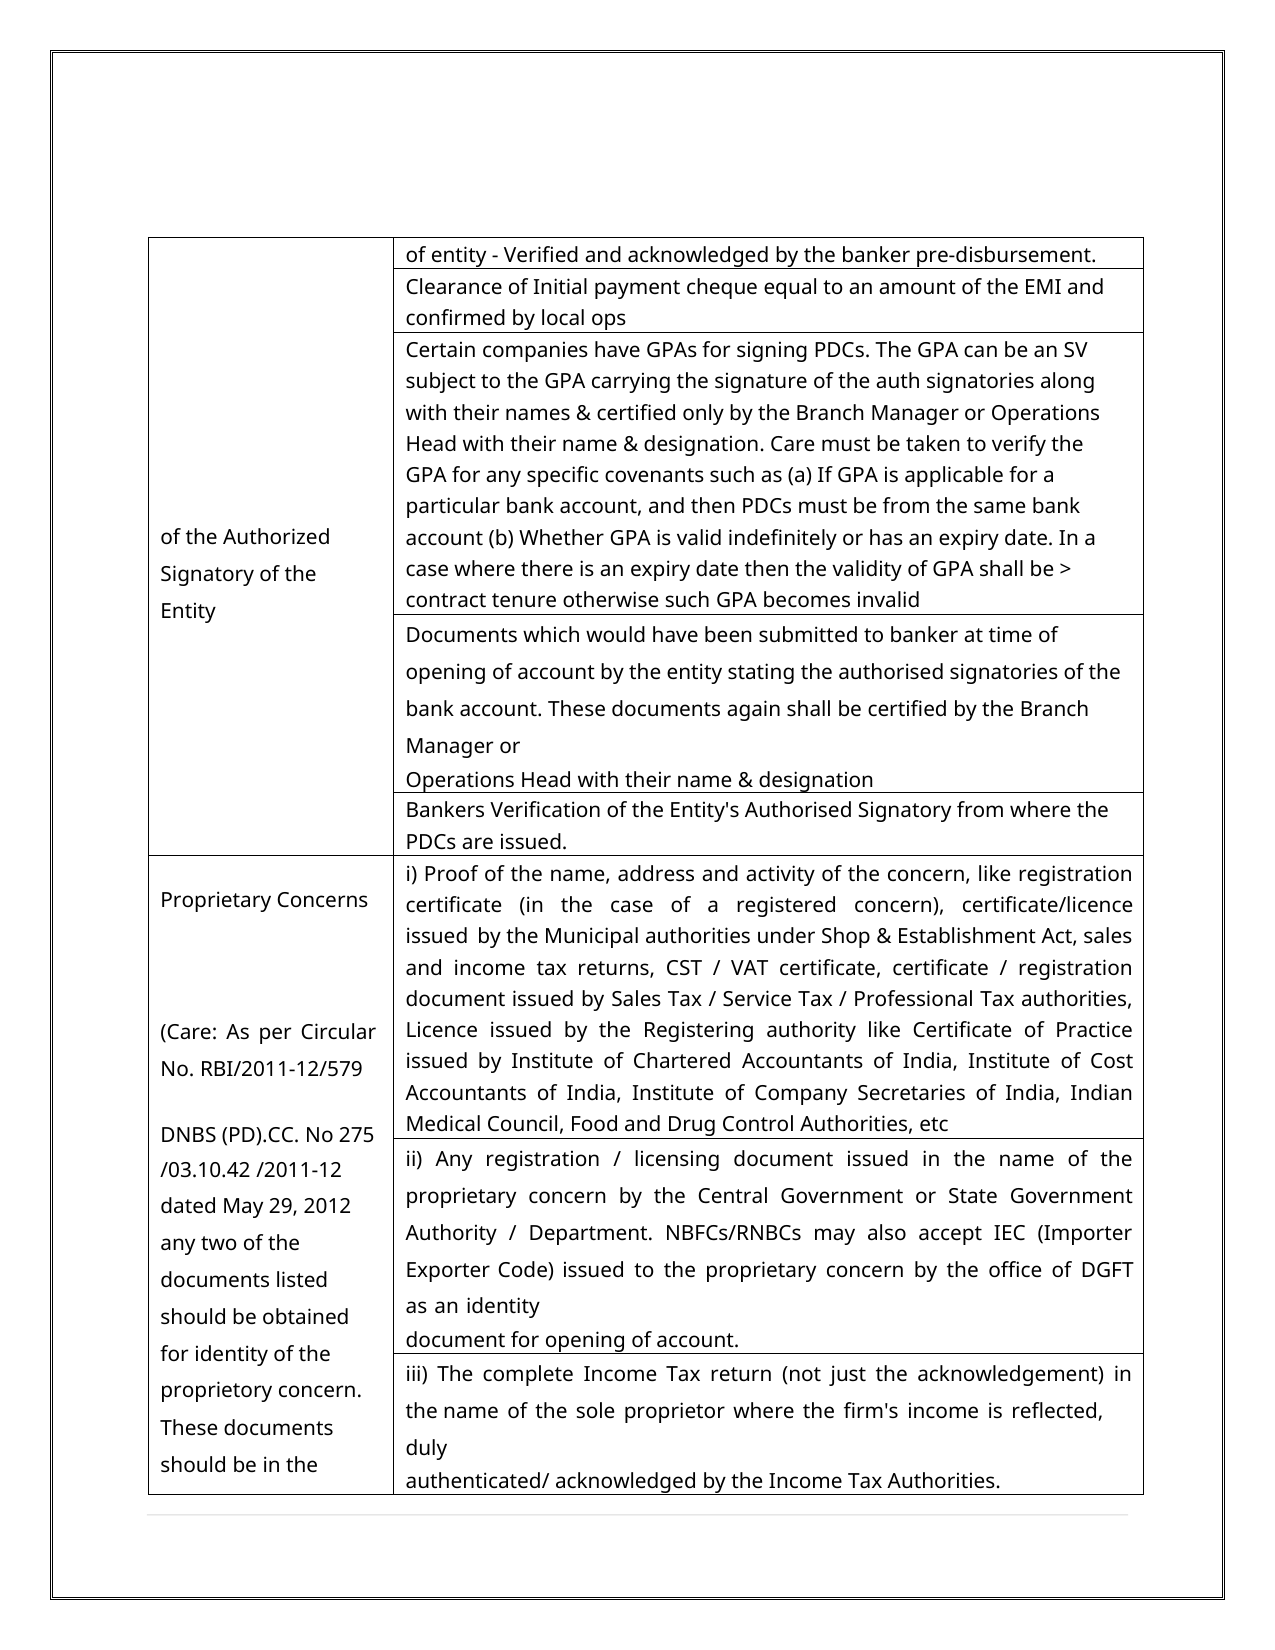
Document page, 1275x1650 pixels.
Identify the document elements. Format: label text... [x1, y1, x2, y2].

table_cell iii) The complete Income Tax return (not just the acknowledgement) in the name of the sole proprietor where the firm's income is reflected, duly authenticated/ acknowledged by the Income Tax Authorities. [394, 1354, 1143, 1494]
table_cell Certain companies have GPAs for signing PDCs. The GPA can be an SV subject to the GPA carrying the signature of the auth signatories along with their names & certified only by the Branch Manager or Operations Head with their name & designation. Care must be taken to verify the GPA for any specific covenants such as (a) If GPA is applicable for a particular bank account, and then PDCs must be from the same bank account (b) Whether GPA is valid indefinitely or has an expiry date. In a case where there is an expiry date then the validity of GPA shall be > contract tenure otherwise such GPA becomes invalid [394, 333, 1143, 614]
table_header of entity - Verified and acknowledged by the banker pre-disbursement. [394, 238, 1143, 268]
table_cell ii) Any registration / licensing document issued in the name of the proprietary concern by the Central Government or State Government Authority / Department. NBFCs/RNBCs may also accept IEC (Importer Exporter Code) issued to the proprietary concern by the office of DGFT as an identity document for opening of account. [394, 1139, 1143, 1353]
table_header of the Authorized Signatory of the Entity [149, 238, 393, 855]
table_cell Proprietary Concerns (Care: As per Circular No. RBI/2011-12/579 DNBS (PD).CC. No 275 /03.10.42 /2011-12 dated May 29, 2012 any two of the documents listed should be obtained for identity of the proprietory concern. These documents should be in the name of the proprietory concern.) [149, 856, 393, 1494]
table_cell Clearance of Initial payment cheque equal to an amount of the EMI and confirmed by local ops [394, 269, 1143, 332]
table_cell Bankers Verification of the Entity's Authorised Signatory from where the PDCs are issued. [394, 793, 1143, 855]
table_cell i) Proof of the name, address and activity of the concern, like registration certificate (in the case of a registered concern), certificate/licence issued by the Municipal authorities under Shop & Establishment Act, sales and income tax returns, CST / VAT certificate, certificate / registration document issued by Sales Tax / Service Tax / Professional Tax authorities, Licence issued by the Registering authority like Certificate of Practice issued by Institute of Chartered Accountants of India, Institute of Cost Accountants of India, Institute of Company Secretaries of India, Indian Medical Council, Food and Drug Control Authorities, etc [394, 856, 1143, 1138]
table_cell Documents which would have been submitted to banker at time of opening of account by the entity stating the authorised signatories of the bank account. These documents again shall be certified by the Branch Manager or Operations Head with their name & designation [394, 615, 1143, 792]
